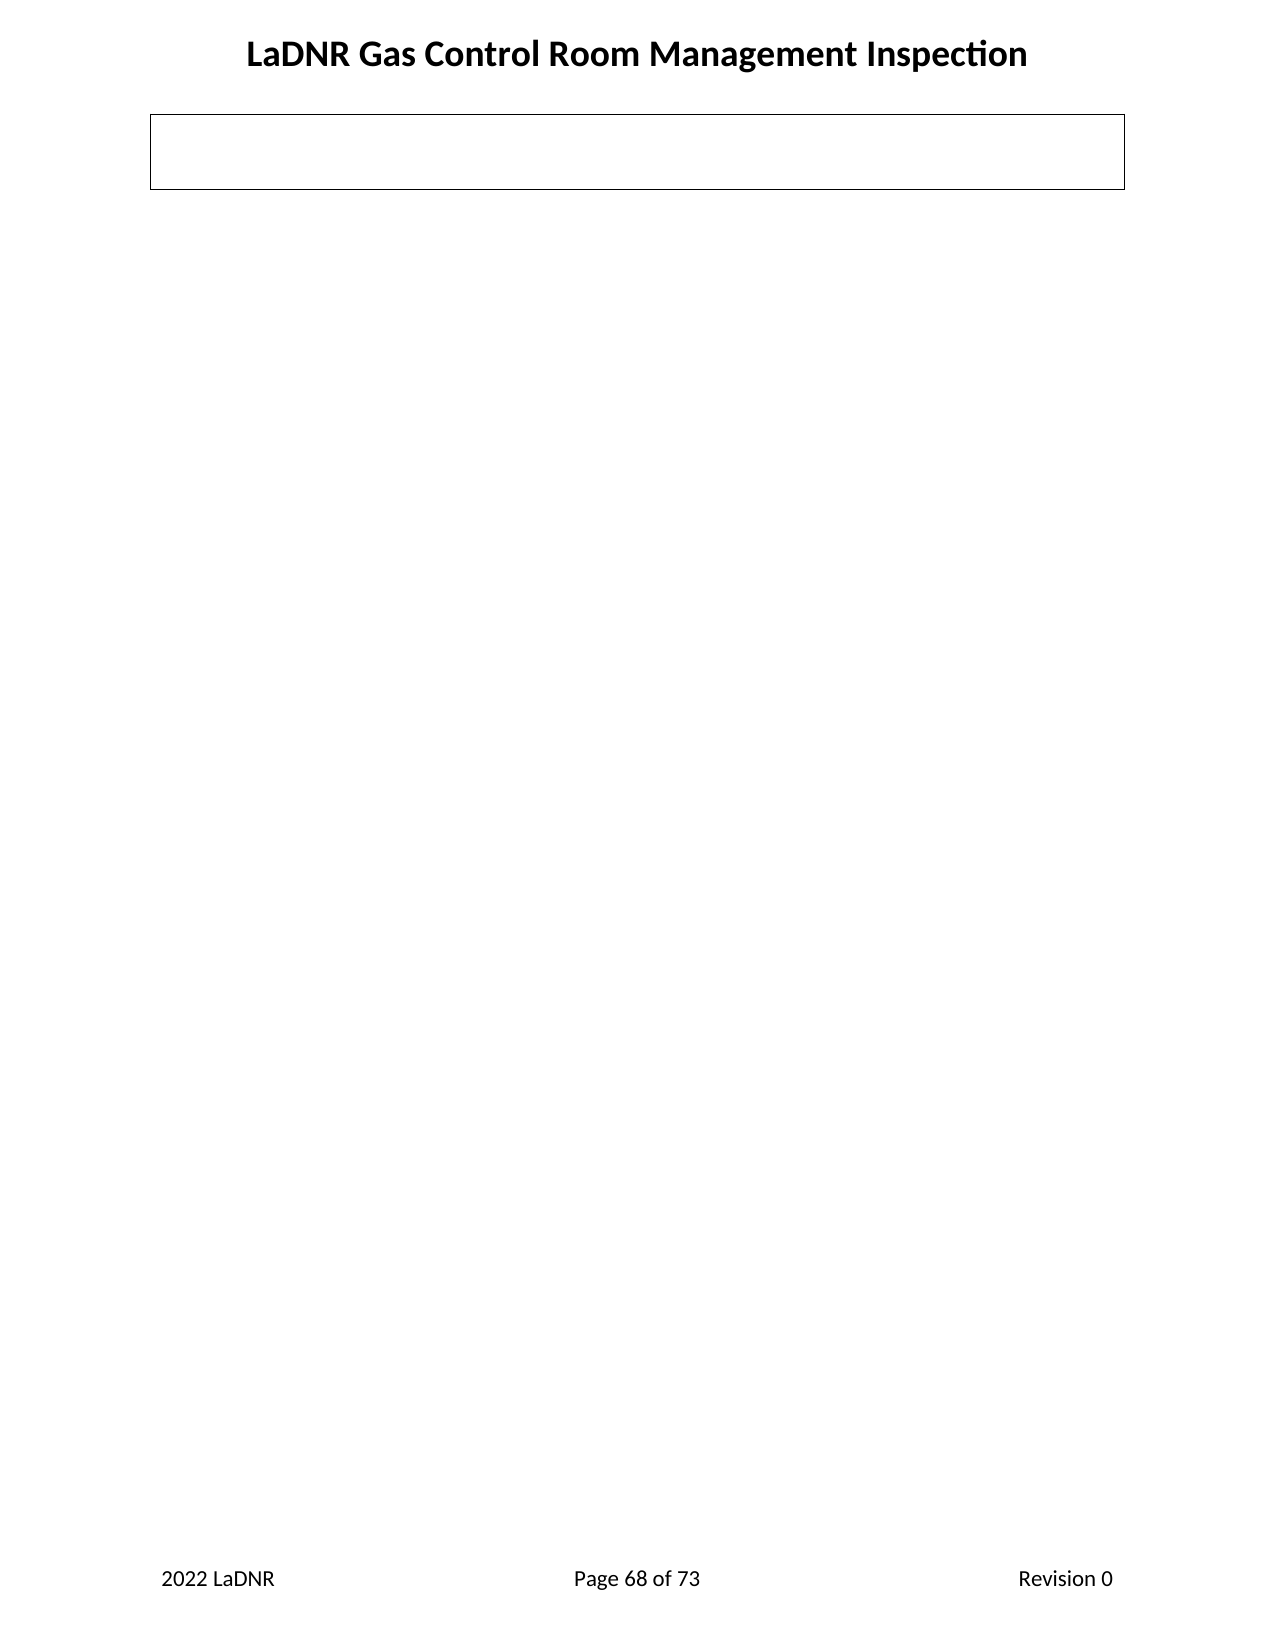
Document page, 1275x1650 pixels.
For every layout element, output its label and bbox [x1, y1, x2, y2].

table_cell [151, 115, 1124, 188]
